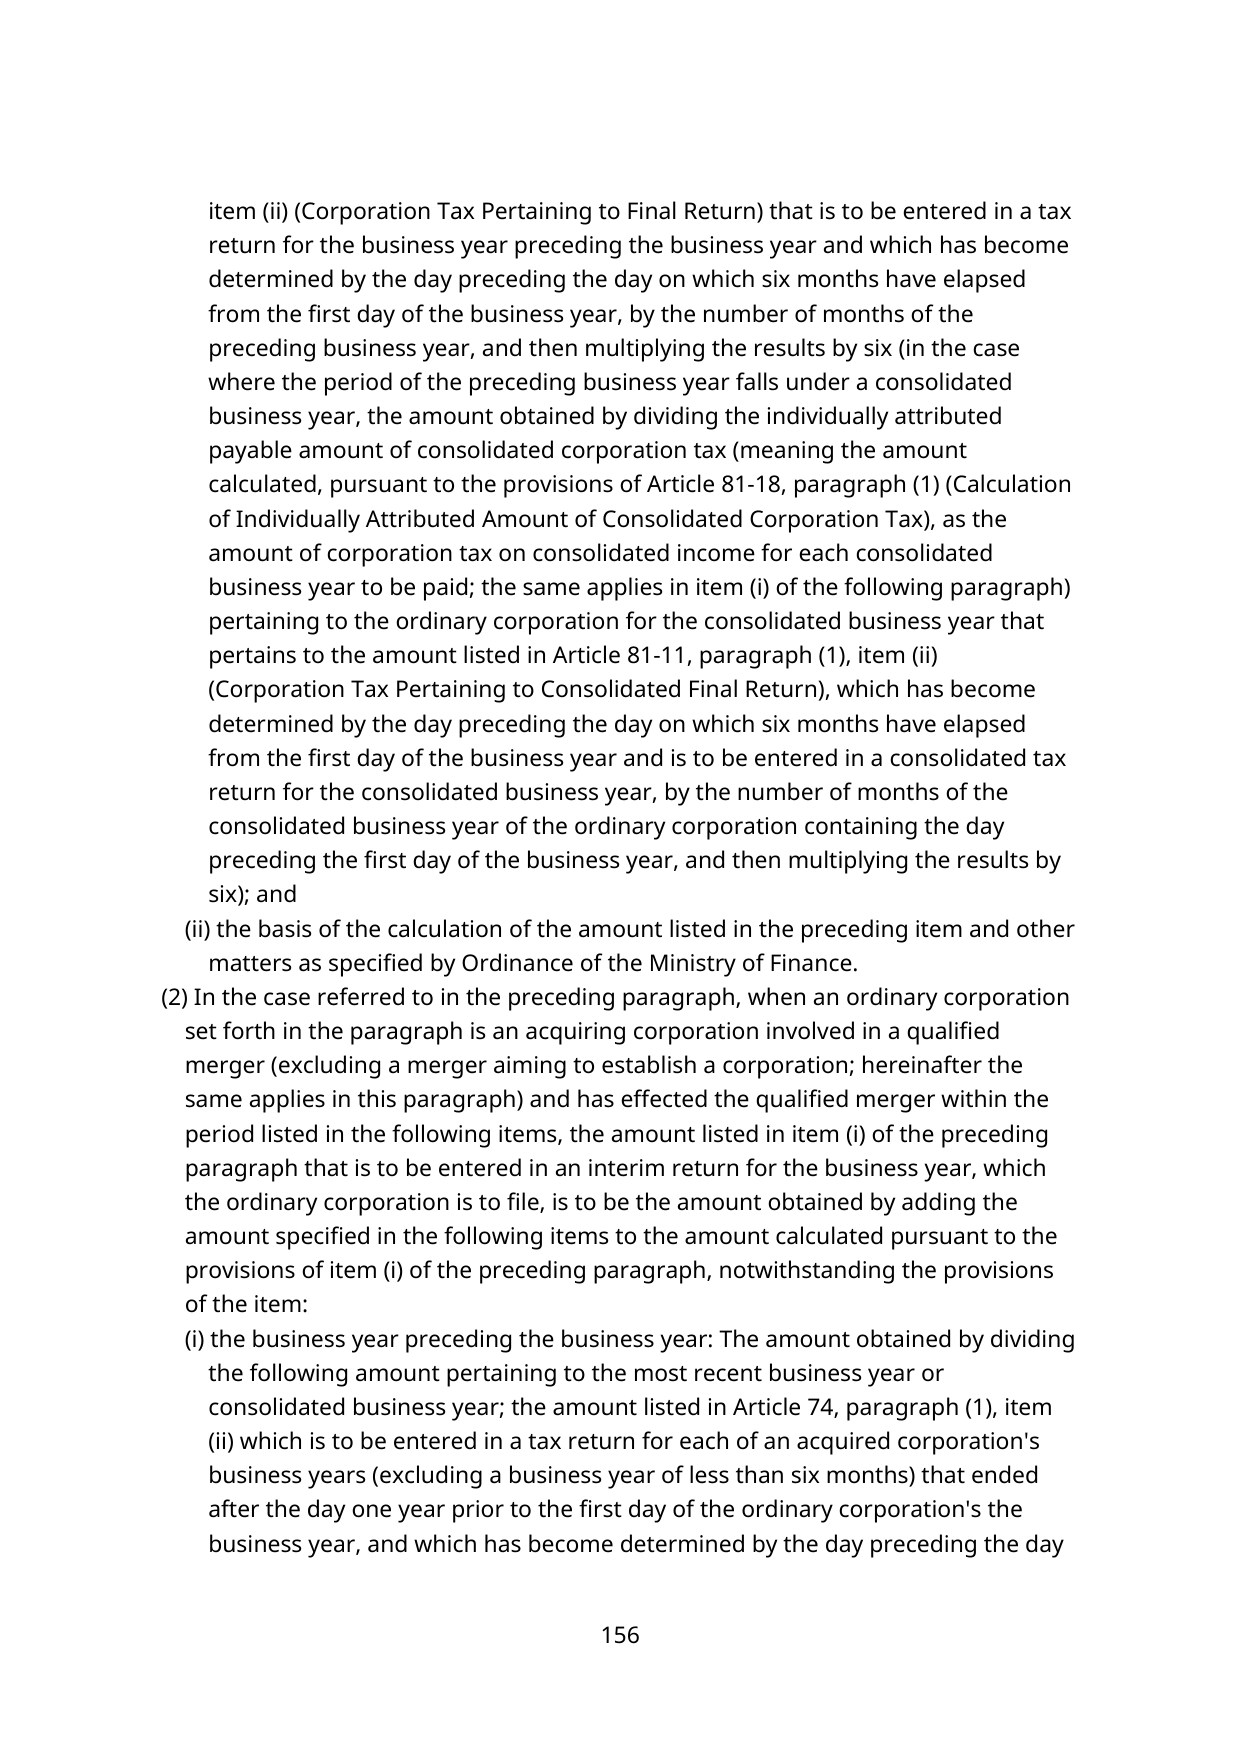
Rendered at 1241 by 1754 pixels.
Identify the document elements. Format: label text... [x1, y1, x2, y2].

text (ii) the basis of the calculation of the amount listed in the preceding item and other matters as specified by Ordinance of the Ministry of Finance. [184, 911, 1079, 979]
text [184, 1321, 1079, 1560]
text (2) In the case referred to in the preceding paragraph, when an ordinary corporation set forth in the paragraph is an acquiring corporation involved in a qualified merger (excluding a merger aiming to establish a corporation; hereinafter the same applies in this paragraph) and has effected the qualified merger within the period listed in the following items, the amount listed in item (i) of the preceding paragraph that is to be entered in an interim return for the business year, which the ordinary corporation is to file, is to be the amount obtained by adding the amount specified in the following items to the amount calculated pursuant to the provisions of item (i) of the preceding paragraph, notwithstanding the provisions of the item: [161, 979, 1079, 1321]
